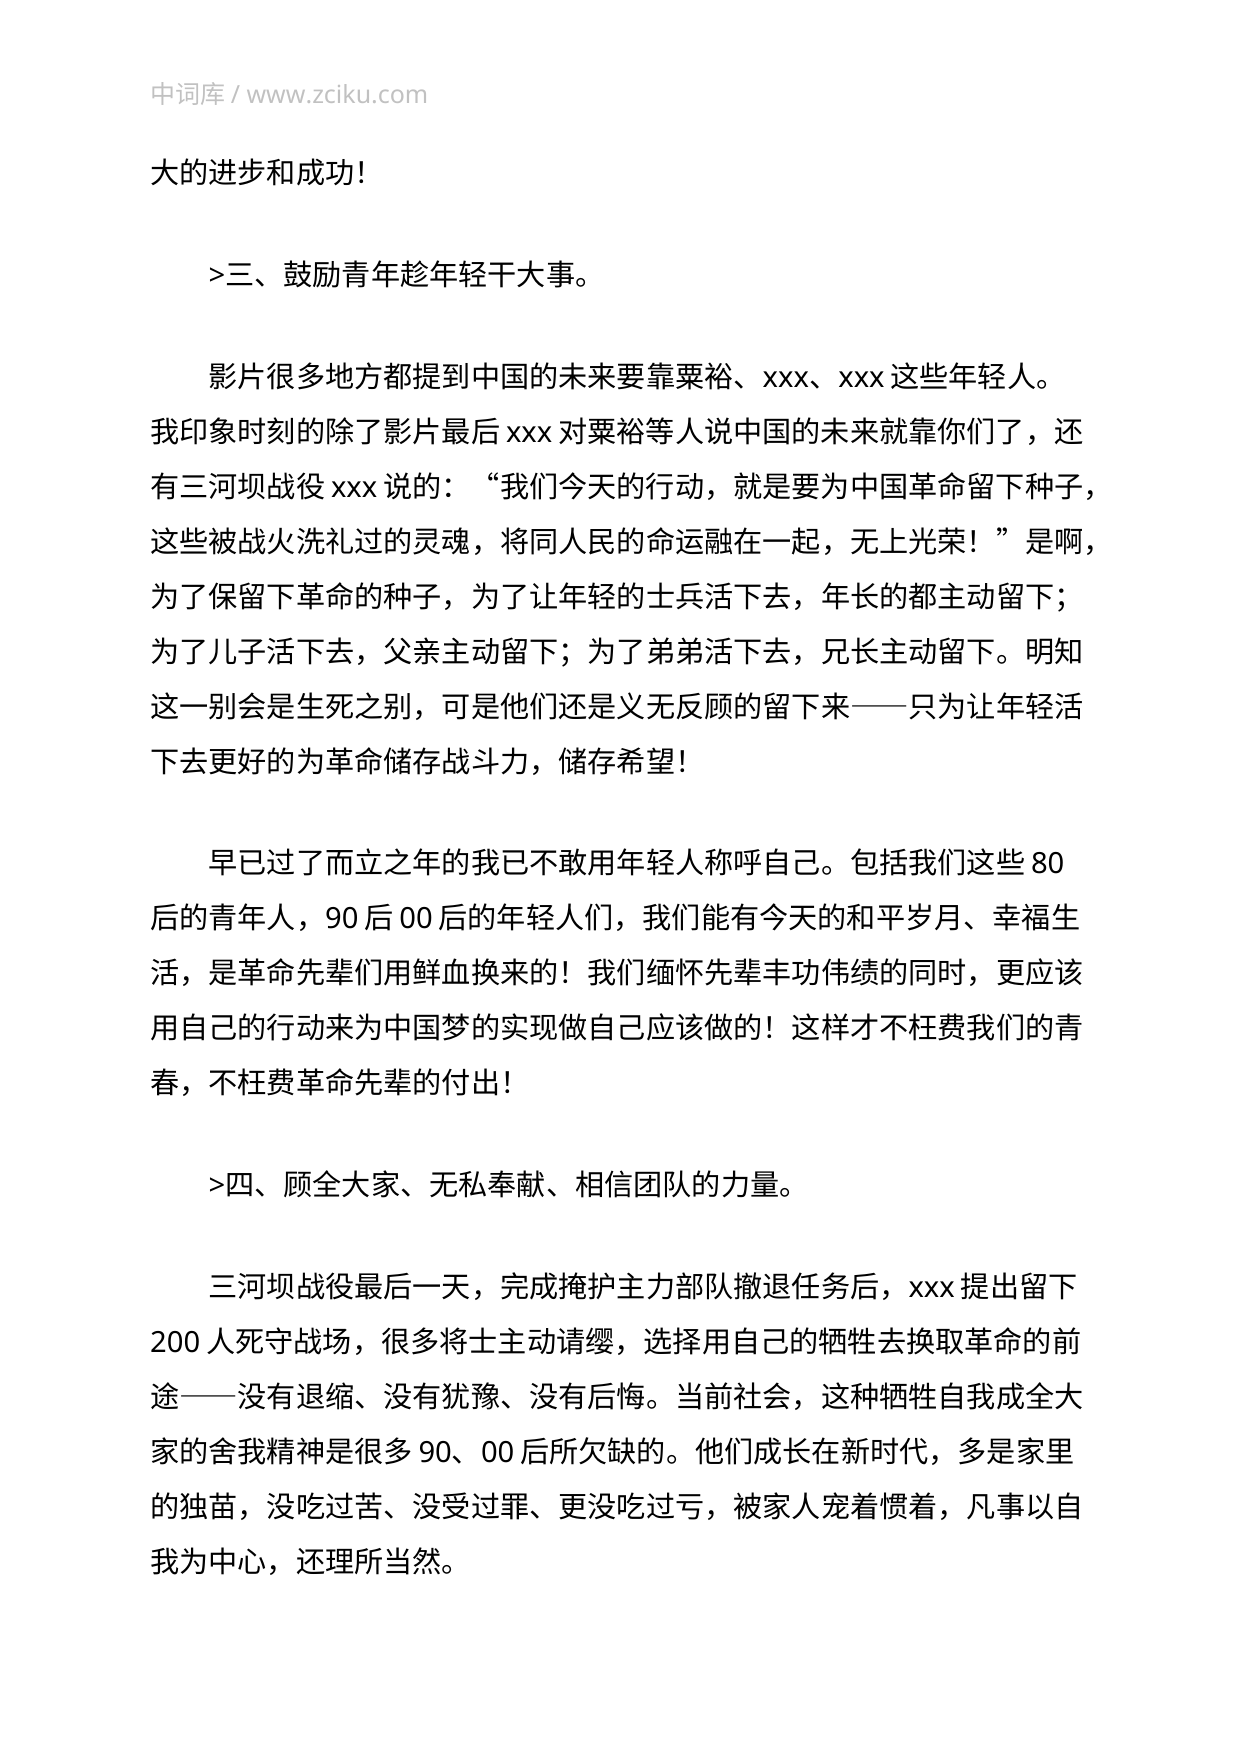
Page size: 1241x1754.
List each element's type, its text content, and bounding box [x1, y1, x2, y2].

text >四、顾全大家、无私奉献、相信团队的力量。 [150, 1162, 1090, 1204]
text 早已过了而立之年的我已不敢用年轻人称呼自己。包括我们这些80后的青年人，90后00后的年轻人们，我们能有今天的和平岁月、幸福生活，是革命先辈们用鲜血换来的！我们缅怀先辈丰功伟绩的同时，更应该用自己的行动来为中国梦的实现做自己应该做的！这样才不枉费我们的青春，不枉费革命先辈的付出！ [150, 840, 1090, 1102]
text 影片很多地方都提到中国的未来要靠粟裕、xxx、xxx这些年轻人。我印象时刻的除了影片最后xxx对粟裕等人说中国的未来就靠你们了，还有三河坝战役xxx说的：“我们今天的行动，就是要为中国革命留下种子，这些被战火洗礼过的灵魂，将同人民的命运融在一起，无上光荣！”是啊，为了保留下革命的种子，为了让年轻的士兵活下去，年长的都主动留下；为了儿子活下去，父亲主动留下；为了弟弟活下去，兄长主动留下。明知这一别会是生死之别，可是他们还是义无反顾的留下来——只为让年轻活下去更好的为革命储存战斗力，储存希望！ [150, 354, 1090, 781]
text >三、鼓励青年趁年轻干大事。 [150, 252, 1090, 294]
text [150, 150, 1090, 192]
text 三河坝战役最后一天，完成掩护主力部队撤退任务后，xxx提出留下200人死守战场，很多将士主动请缨，选择用自己的牺牲去换取革命的前途——没有退缩、没有犹豫、没有后悔。当前社会，这种牺牲自我成全大家的舍我精神是很多90、00后所欠缺的。他们成长在新时代，多是家里的独苗，没吃过苦、没受过罪、更没吃过亏，被家人宠着惯着，凡事以自我为中心，还理所当然。 [150, 1264, 1090, 1581]
